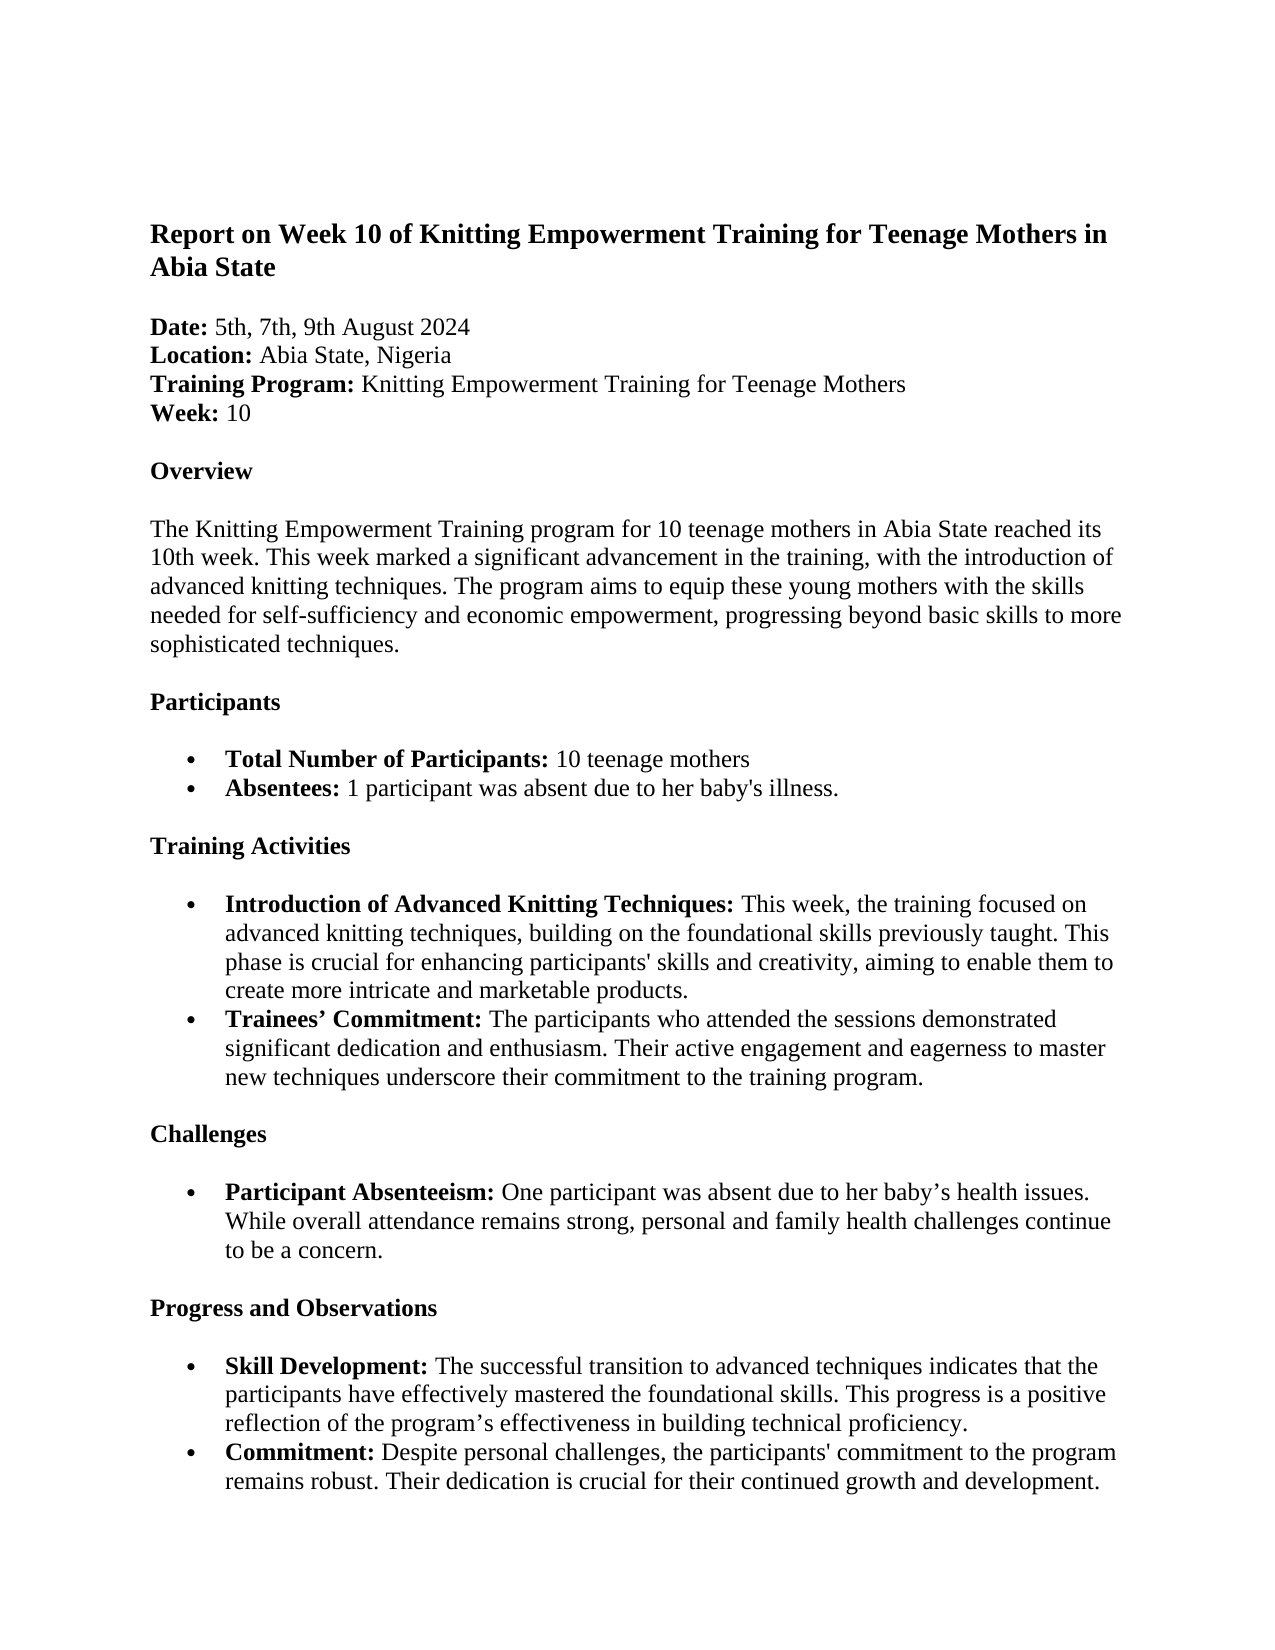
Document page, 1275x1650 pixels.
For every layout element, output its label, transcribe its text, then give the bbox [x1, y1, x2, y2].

list Skill Development: The successful transition to advanced techniques indicates that the participants have effectively mastered the foundational skills. This progress is a positive reflection of the program’s effectiveness in building technical proficiency. [187, 1351, 1125, 1437]
text Date: 5th, 7th, 9th August 2024 Location: Abia State, Nigeria Training Program: Knitting Empowerment Training for Teenage Mothers Week: 10 [150, 312, 1125, 427]
list Introduction of Advanced Knitting Techniques: This week, the training focused on advanced knitting techniques, building on the foundational skills previously taught. This phase is crucial for enhancing participants' skills and creativity, aiming to enable them to create more intricate and marketable products. [187, 889, 1125, 1004]
text Overview [150, 456, 1125, 484]
text Training Activities [150, 831, 1125, 860]
list Participant Absenteeism: One participant was absent due to her baby’s health issues. While overall attendance remains strong, personal and family health challenges continue to be a concern. [187, 1177, 1125, 1264]
list Trainees’ Commitment: The participants who attended the sessions demonstrated significant dedication and enthusiasm. Their active engagement and eagerness to master new techniques underscore their commitment to the training program. [187, 1004, 1125, 1090]
list Absentees: 1 participant was absent due to her baby's illness. [187, 773, 1125, 802]
text Participants [150, 687, 1125, 715]
text Challenges [150, 1119, 1125, 1148]
text The Knitting Empowerment Training program for 10 teenage mothers in Abia State reached its 10th week. This week marked a significant advancement in the training, with the introduction of advanced knitting techniques. The program aims to equip these young mothers with the skills needed for self-sufficiency and economic empowerment, progressing beyond basic skills to more sophisticated techniques. [150, 514, 1125, 657]
list Commitment: Despite personal challenges, the participants' commitment to the program remains robust. Their dedication is crucial for their continued growth and development. [187, 1437, 1125, 1494]
list Total Number of Participants: 10 teenage mothers [187, 744, 1125, 773]
text Report on Week 10 of Knitting Empowerment Training for Teenage Mothers in Abia State [150, 218, 1125, 282]
text Progress and Observations [150, 1293, 1125, 1322]
